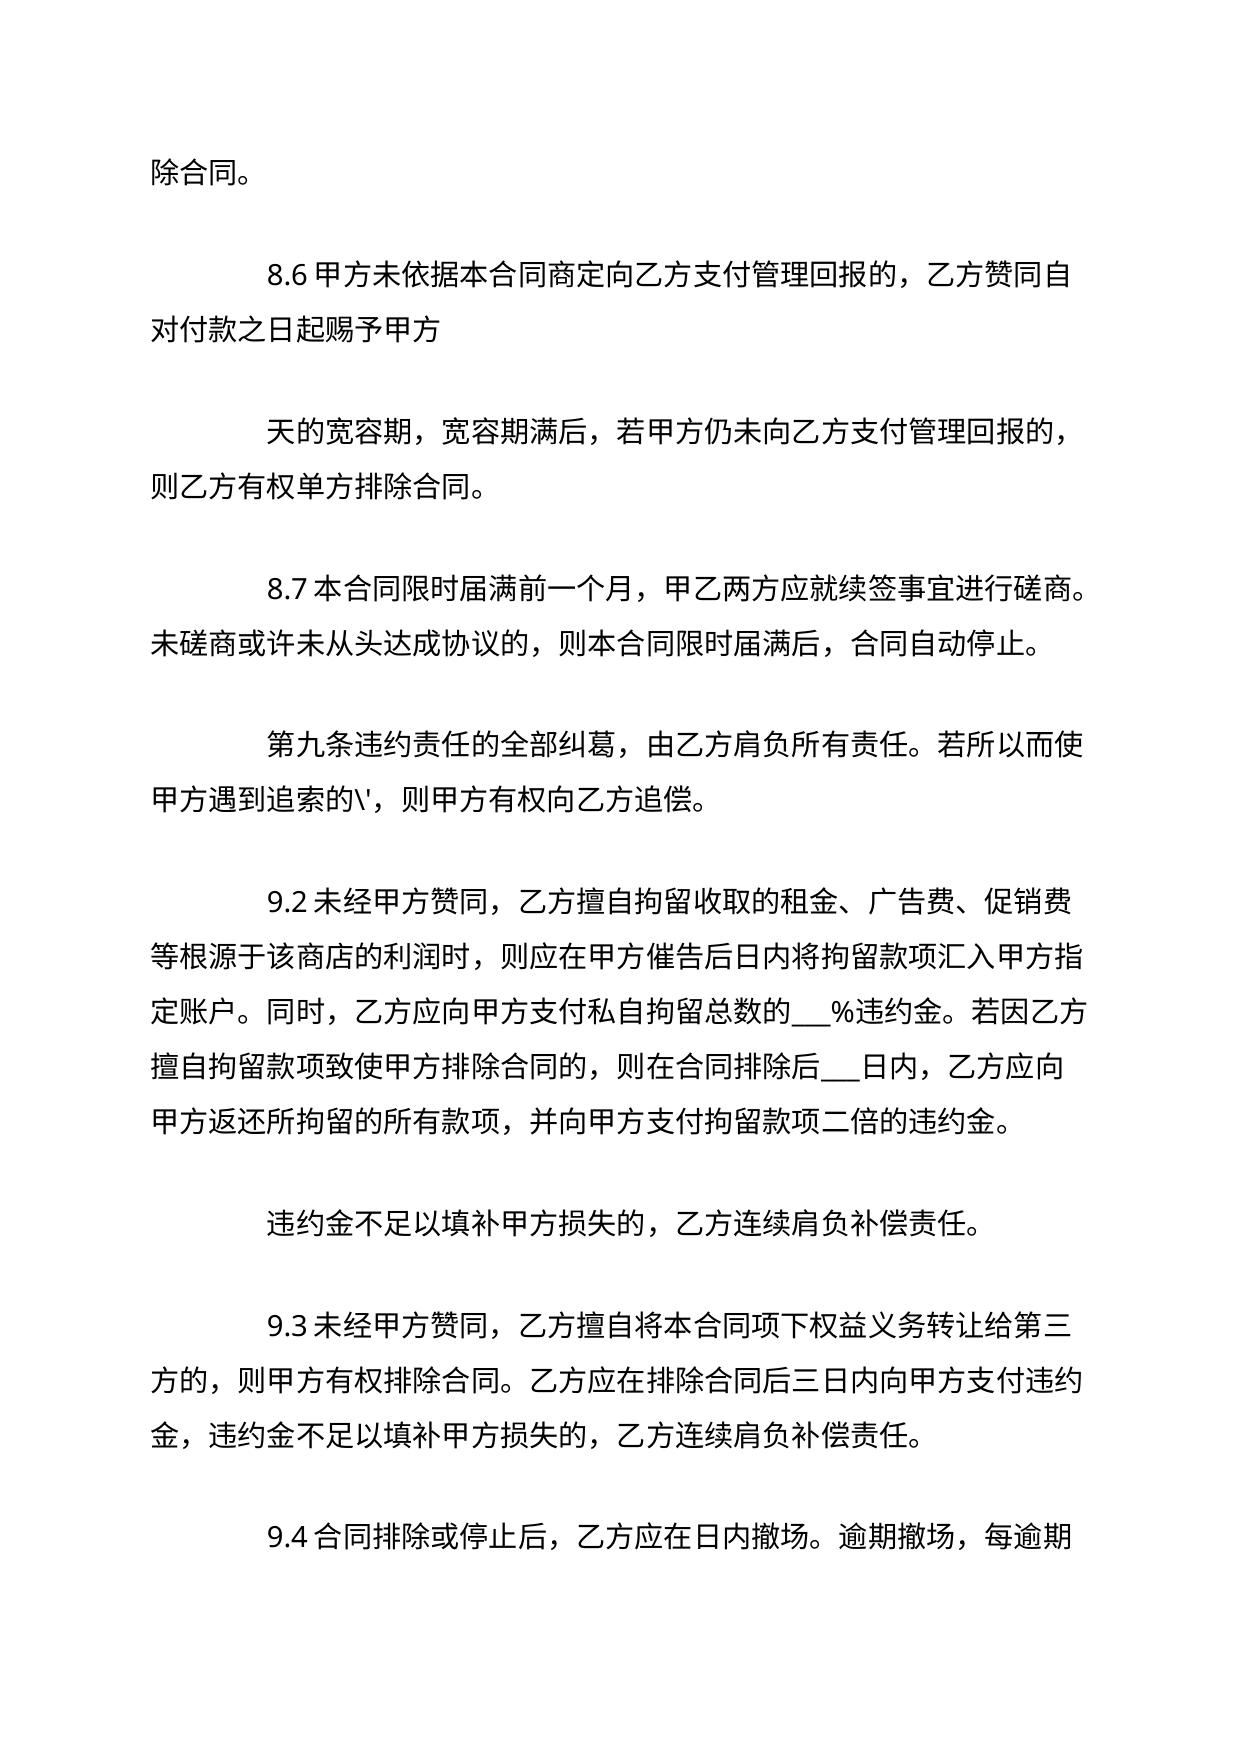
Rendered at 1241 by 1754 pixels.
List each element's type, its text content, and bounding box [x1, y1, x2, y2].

text 9.3未经甲方赞同，乙方擅自将本合同项下权益义务转让给第三方的，则甲方有权排除合同。乙方应在排除合同后三日内向甲方支付违约金，违约金不足以填补甲方损失的，乙方连续肩负补偿责任。 [150, 1302, 1090, 1454]
text 8.7本合同限时届满前一个月，甲乙两方应就续签事宜进行磋商。未磋商或许未从头达成协议的，则本合同限时届满后，合同自动停止。 [150, 565, 1090, 662]
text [150, 150, 1090, 192]
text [150, 1514, 1090, 1556]
text 违约金不足以填补甲方损失的，乙方连续肩负补偿责任。 [150, 1201, 1090, 1243]
text 第九条违约责任的全部纠葛，由乙方肩负所有责任。若所以而使甲方遇到追索的\'，则甲方有权向乙方追偿。 [150, 722, 1090, 819]
text 8.6甲方未依据本合同商定向乙方支付管理回报的，乙方赞同自对付款之日起赐予甲方 [150, 252, 1090, 349]
text 9.2未经甲方赞同，乙方擅自拘留收取的租金、广告费、促销费等根源于该商店的利润时，则应在甲方催告后日内将拘留款项汇入甲方指定账户。同时，乙方应向甲方支付私自拘留总数的___%违约金。若因乙方擅自拘留款项致使甲方排除合同的，则在合同排除后___日内，乙方应向甲方返还所拘留的所有款项，并向甲方支付拘留款项二倍的违约金。 [150, 879, 1090, 1141]
text 天的宽容期，宽容期满后，若甲方仍未向乙方支付管理回报的，则乙方有权单方排除合同。 [150, 408, 1090, 506]
